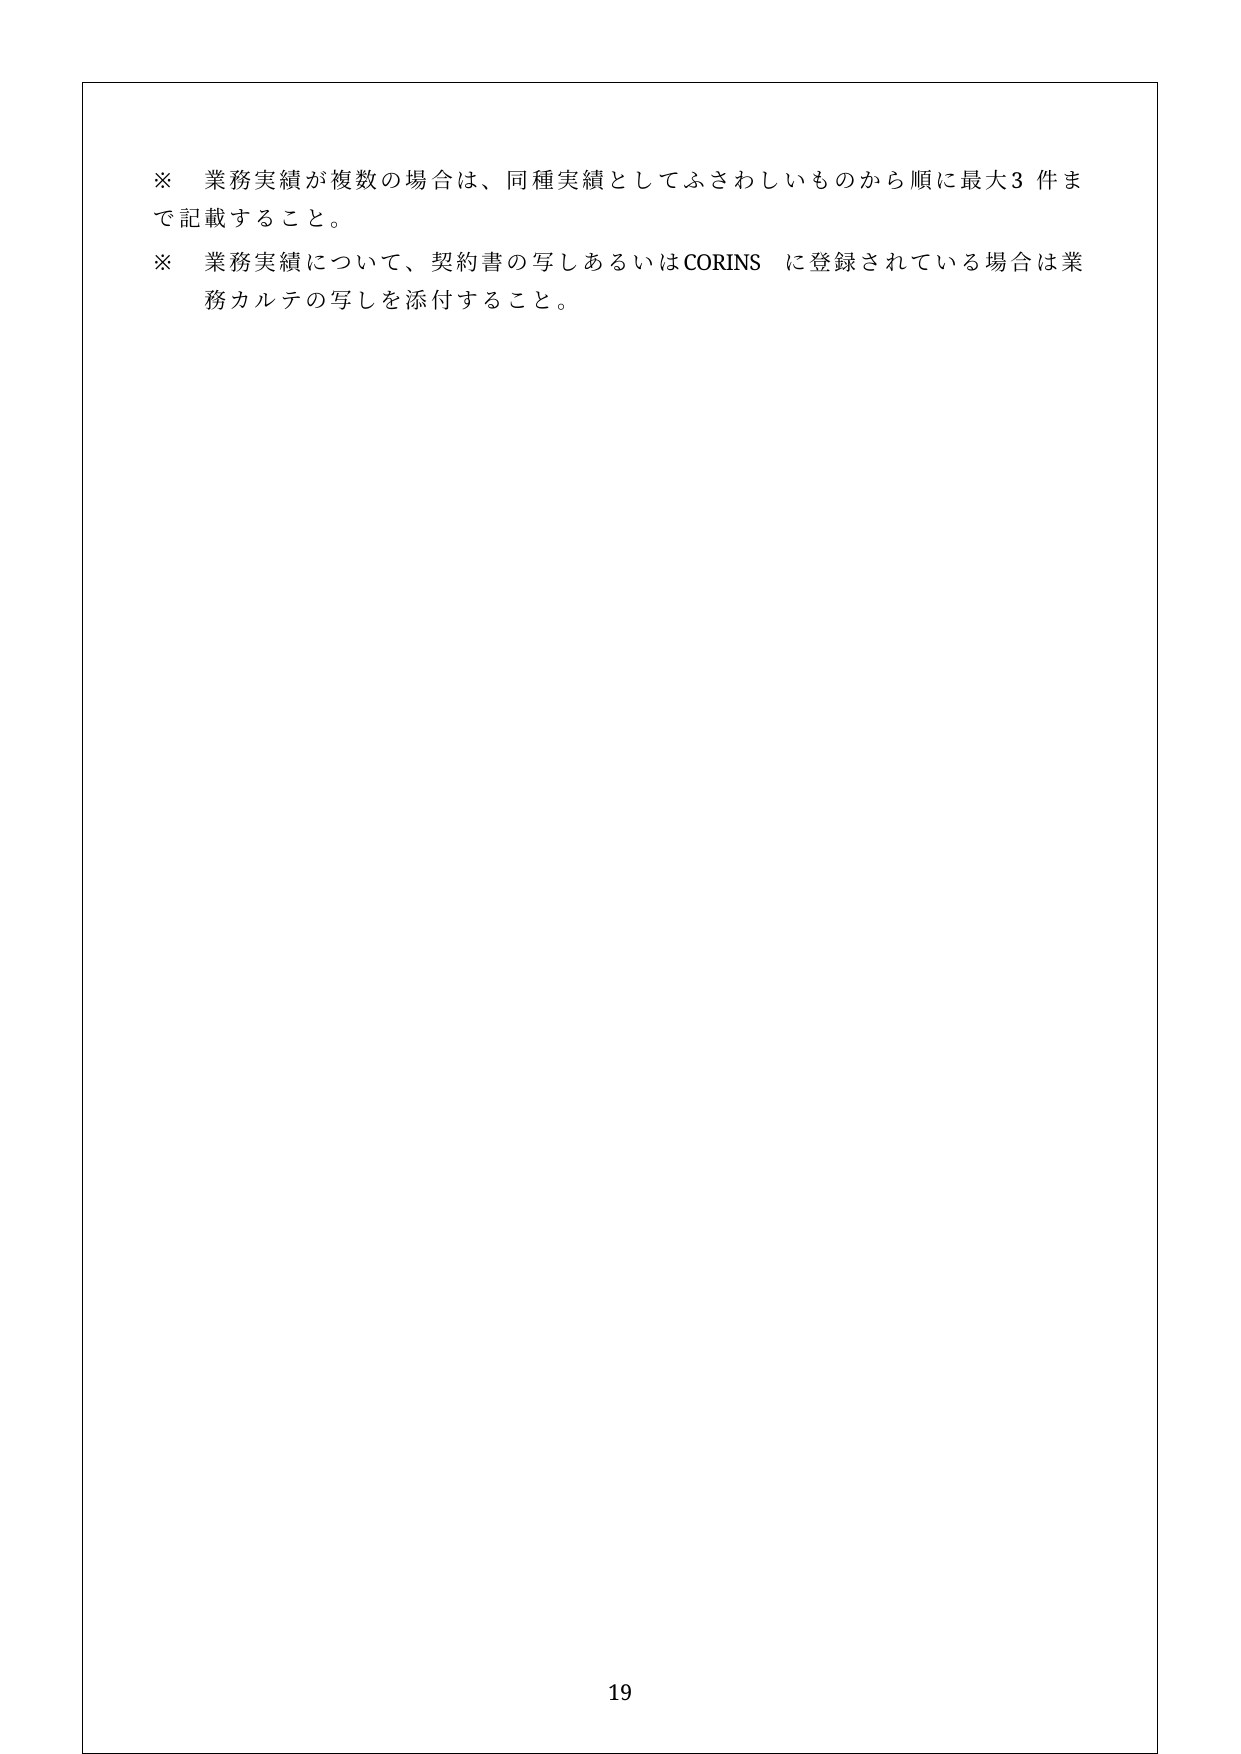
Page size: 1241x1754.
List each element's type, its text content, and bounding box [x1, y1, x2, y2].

text ※ 業務実績について、契約書の写しあるいはCORINSに登録されている場合は業務カルテの写しを添付すること。 [154, 242, 1086, 317]
text ※ 業務実績が複数の場合は、同種実績としてふさわしいものから順に最大3件まで記載すること。 [154, 160, 1086, 236]
